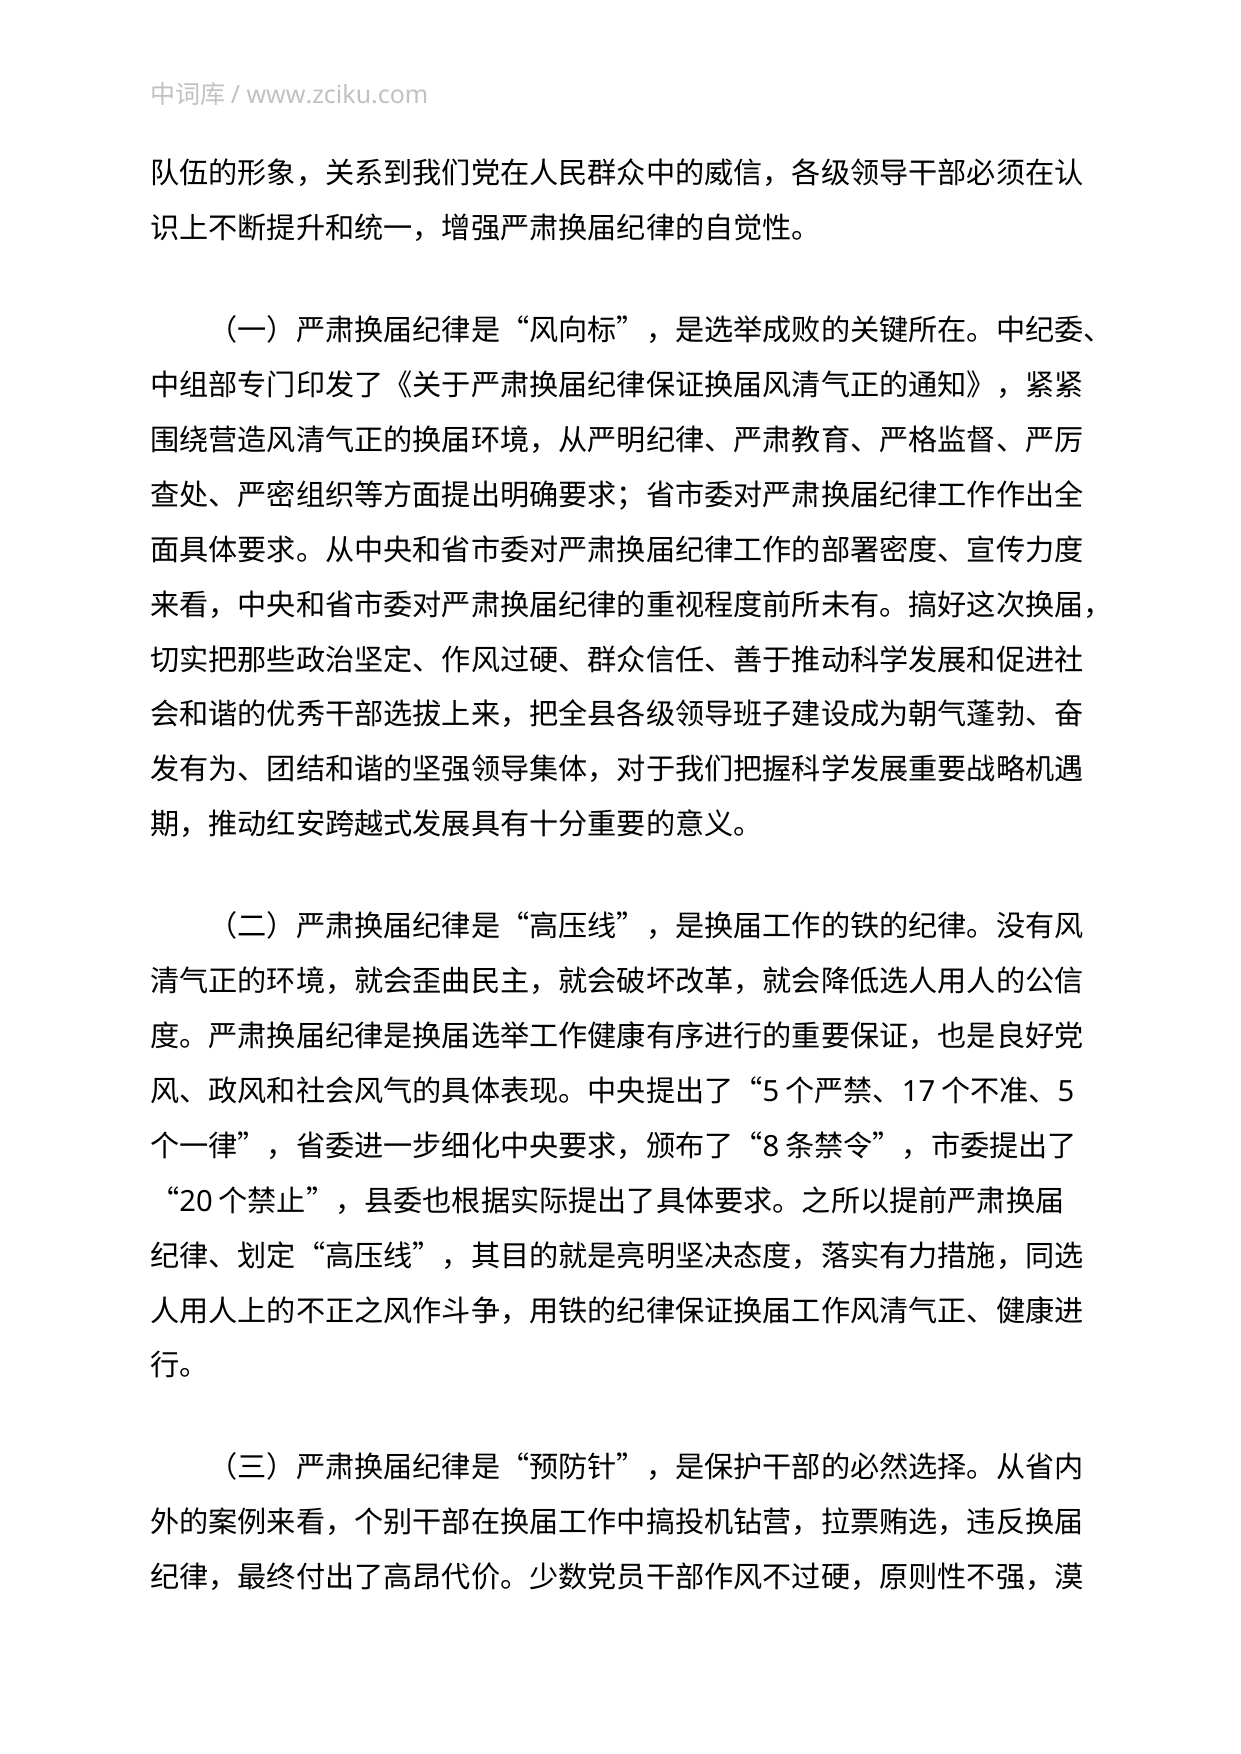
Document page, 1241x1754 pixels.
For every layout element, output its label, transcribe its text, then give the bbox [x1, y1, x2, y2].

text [150, 150, 1090, 247]
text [150, 1444, 1090, 1596]
text （一）严肃换届纪律是“风向标”，是选举成败的关键所在。中纪委、中组部专门印发了《关于严肃换届纪律保证换届风清气正的通知》，紧紧围绕营造风清气正的换届环境，从严明纪律、严肃教育、严格监督、严厉查处、严密组织等方面提出明确要求；省市委对严肃换届纪律工作作出全面具体要求。从中央和省市委对严肃换届纪律工作的部署密度、宣传力度来看，中央和省市委对严肃换届纪律的重视程度前所未有。搞好这次换届，切实把那些政治坚定、作风过硬、群众信任、善于推动科学发展和促进社会和谐的优秀干部选拔上来，把全县各级领导班子建设成为朝气蓬勃、奋发有为、团结和谐的坚强领导集体，对于我们把握科学发展重要战略机遇期，推动红安跨越式发展具有十分重要的意义。 [150, 307, 1090, 843]
text （二）严肃换届纪律是“高压线”，是换届工作的铁的纪律。没有风清气正的环境，就会歪曲民主，就会破坏改革，就会降低选人用人的公信度。严肃换届纪律是换届选举工作健康有序进行的重要保证，也是良好党风、政风和社会风气的具体表现。中央提出了“5个严禁、17个不准、5个一律”，省委进一步细化中央要求，颁布了“8条禁令”，市委提出了“20个禁止”，县委也根据实际提出了具体要求。之所以提前严肃换届纪律、划定“高压线”，其目的就是亮明坚决态度，落实有力措施，同选人用人上的不正之风作斗争，用铁的纪律保证换届工作风清气正、健康进行。 [150, 902, 1090, 1384]
